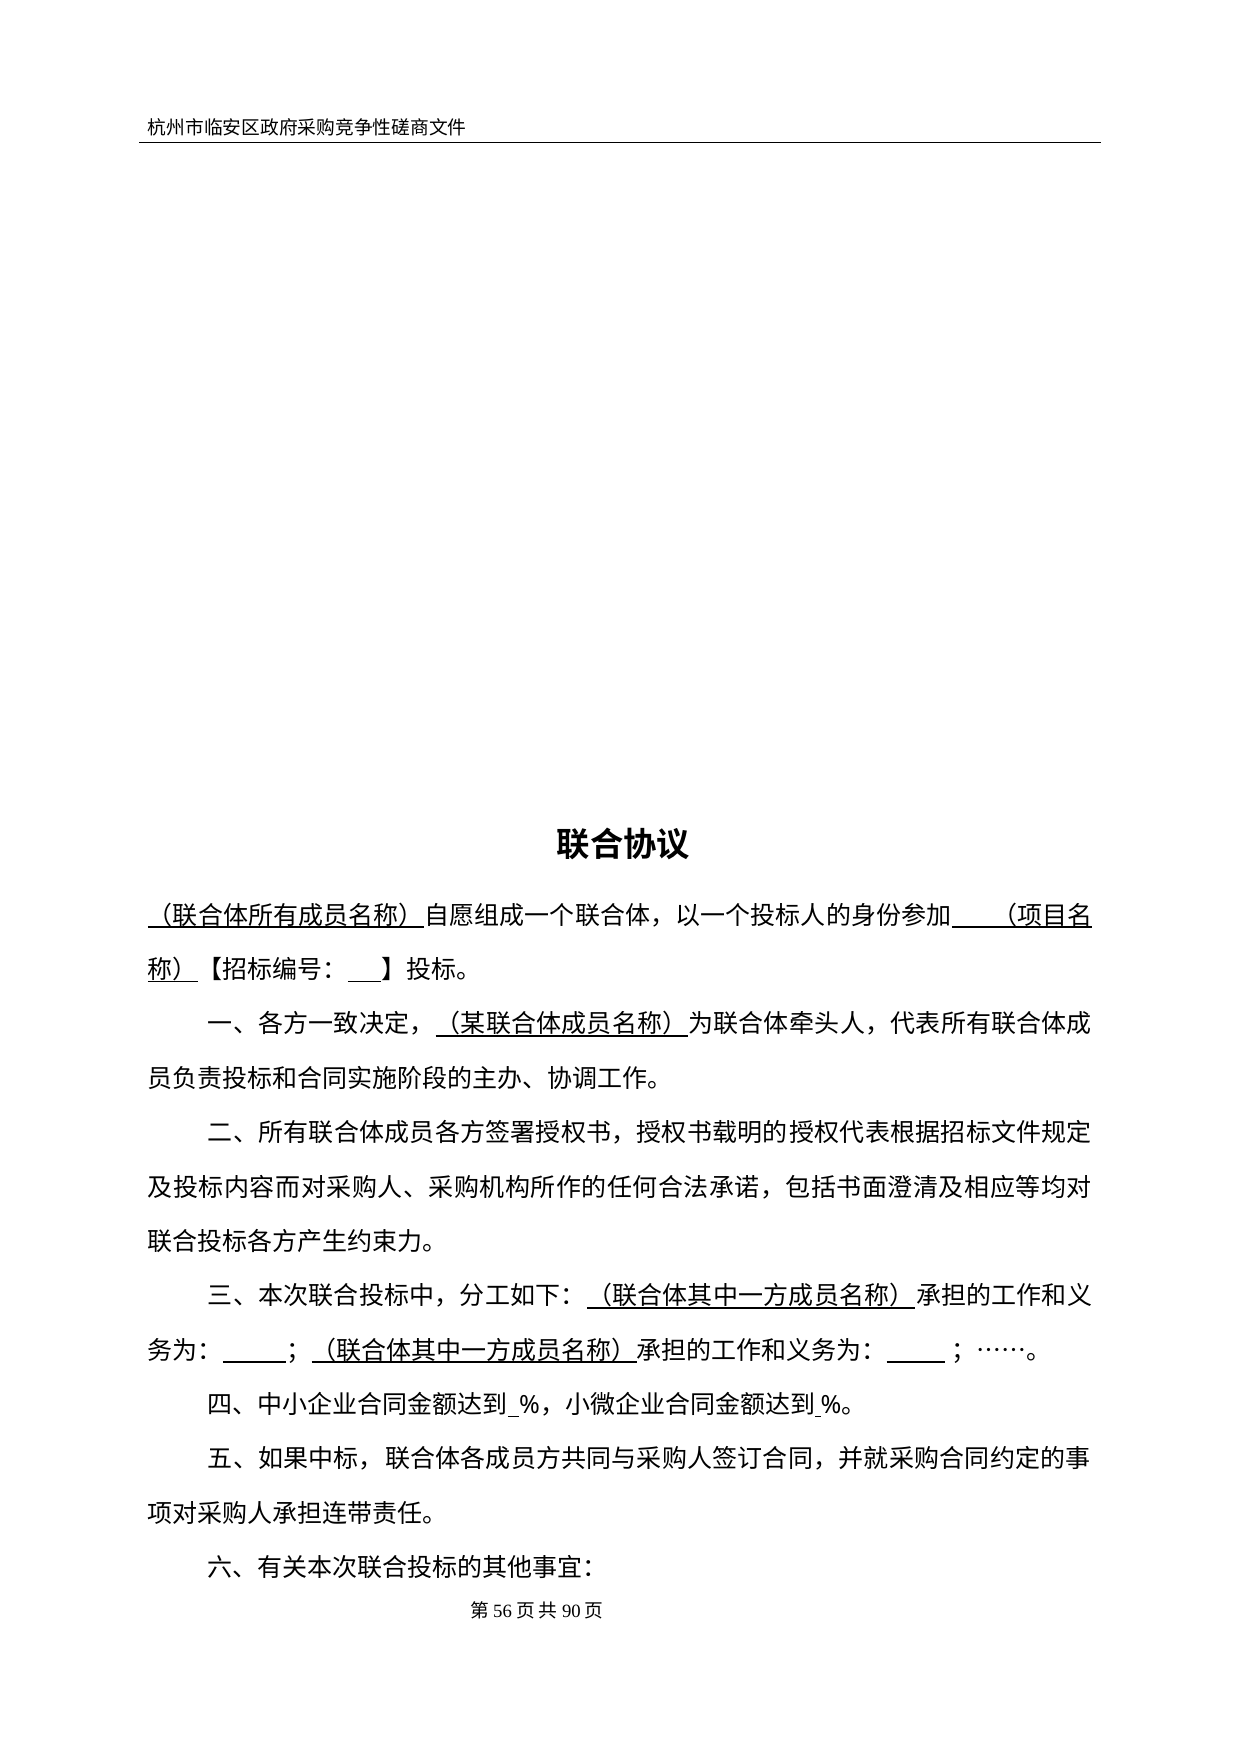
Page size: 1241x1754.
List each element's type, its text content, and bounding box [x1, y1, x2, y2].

text 五、如果中标，联合体各成员方共同与采购人签订合同，并就采购合同约定的事项对采购人承担连带责任。 [148, 1439, 1092, 1529]
text 二、所有联合体成员各方签署授权书，授权书载明的授权代表根据招标文件规定及投标内容而对采购人、采购机构所作的任何合法承诺，包括书面澄清及相应等均对联合投标各方产生约束力。 [148, 1113, 1092, 1258]
text （联合体所有成员名称）自愿组成一个联合体，以一个投标人的身份参加 （项目名称）【招标编号： 】投标。 [148, 895, 1092, 986]
text 六、有关本次联合投标的其他事宜： [148, 1548, 1092, 1584]
text 一、各方一致决定，（某联合体成员名称）为联合体牵头人，代表所有联合体成员负责投标和合同实施阶段的主办、协调工作。 [148, 1004, 1092, 1094]
text 四、中小企业合同金额达到 %，小微企业合同金额达到 %。 [148, 1384, 1092, 1421]
text 联合协议 [148, 818, 1092, 866]
text 三、本次联合投标中，分工如下：（联合体其中一方成员名称）承担的工作和义务为： ；（联合体其中一方成员名称）承担的工作和义务为： ；……。 [148, 1276, 1092, 1366]
